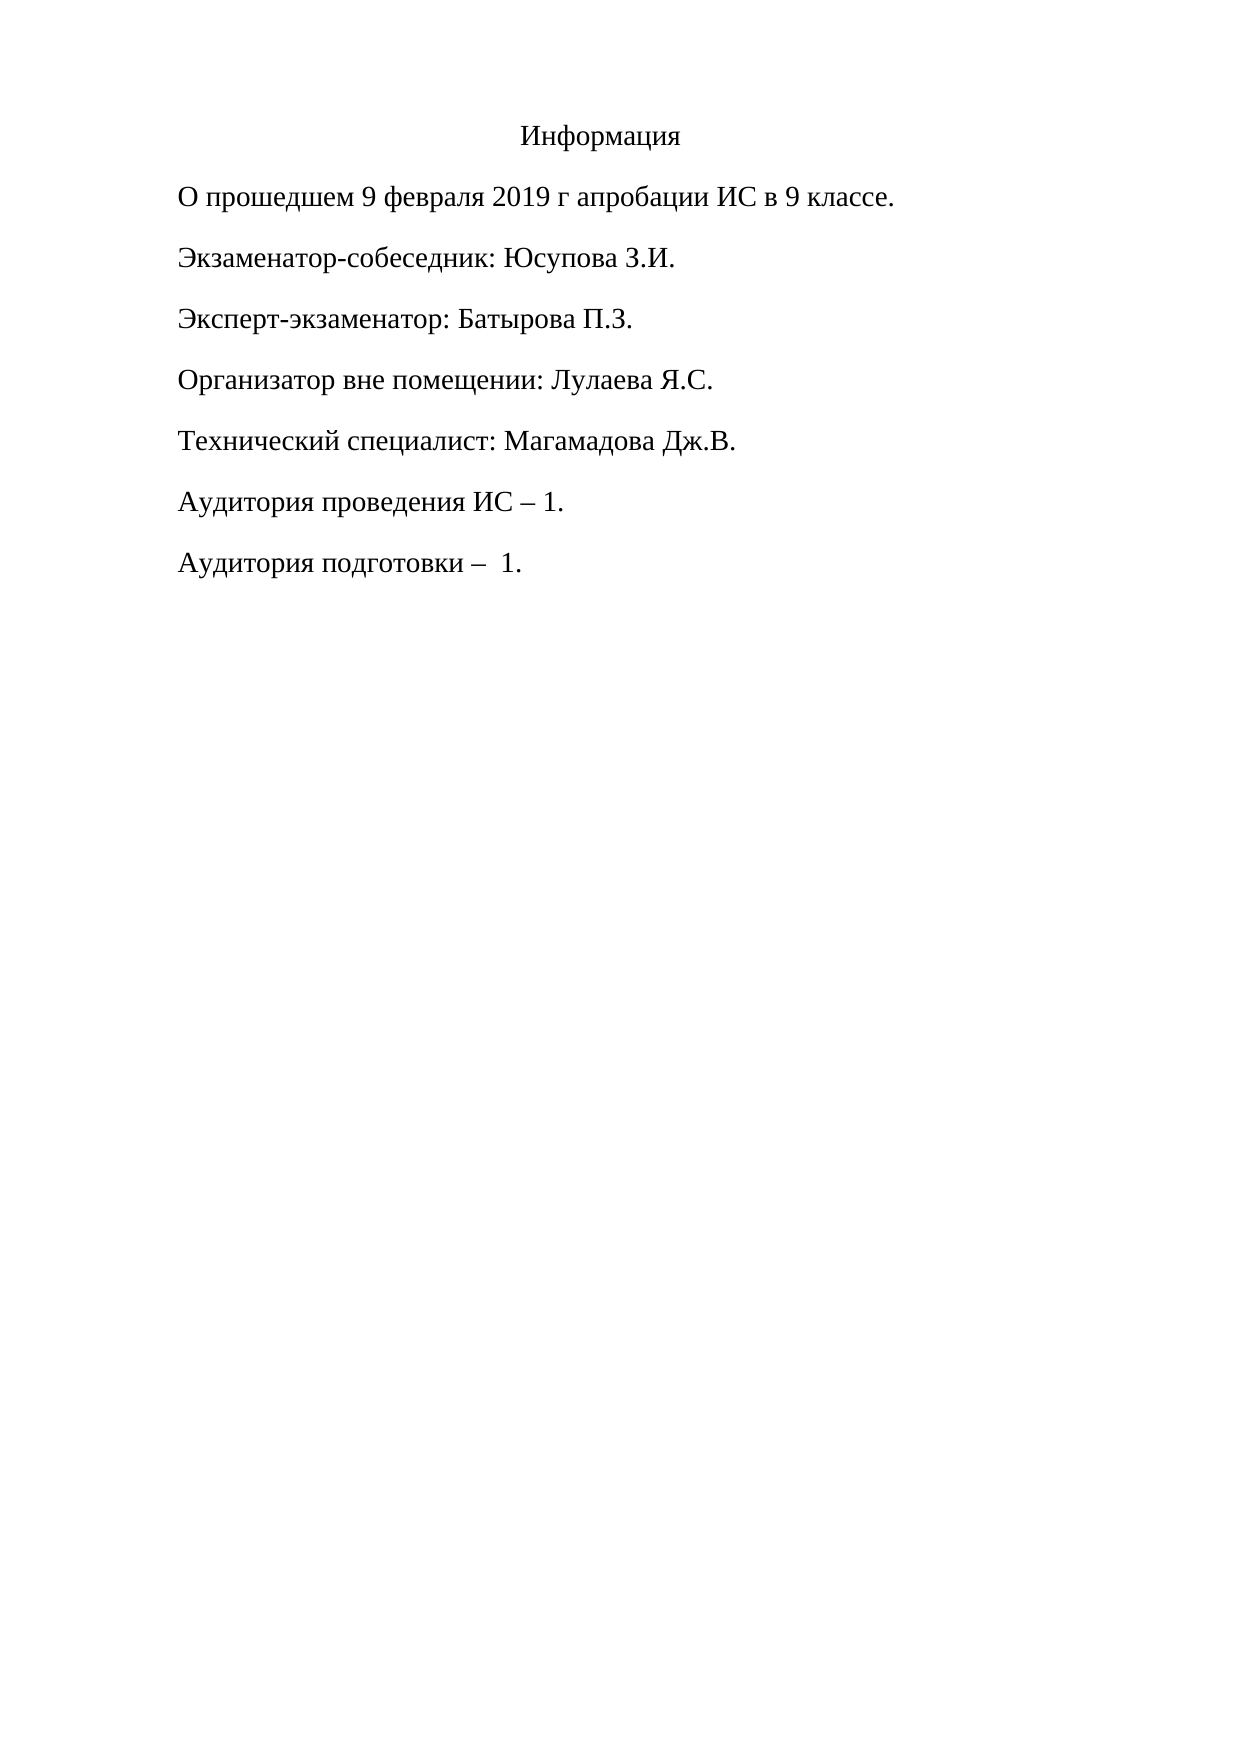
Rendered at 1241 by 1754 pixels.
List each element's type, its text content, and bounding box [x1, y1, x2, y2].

text Организатор вне помещении: Лулаева Я.С. [177, 362, 1152, 396]
text Технический специалист: Магамадова Дж.В. [177, 423, 1152, 457]
text О прошедшем 9 февраля 2019 г апробации ИС в 9 классе. [177, 179, 1152, 213]
text Экзаменатор-собеседник: Юсупова З.И. [177, 240, 1152, 274]
text Аудитория подготовки – 1. [177, 545, 1152, 579]
text Эксперт-экзаменатор: Батырова П.З. [177, 301, 1152, 335]
text Аудитория проведения ИС – 1. [177, 484, 1152, 518]
text Информация [177, 118, 1152, 152]
